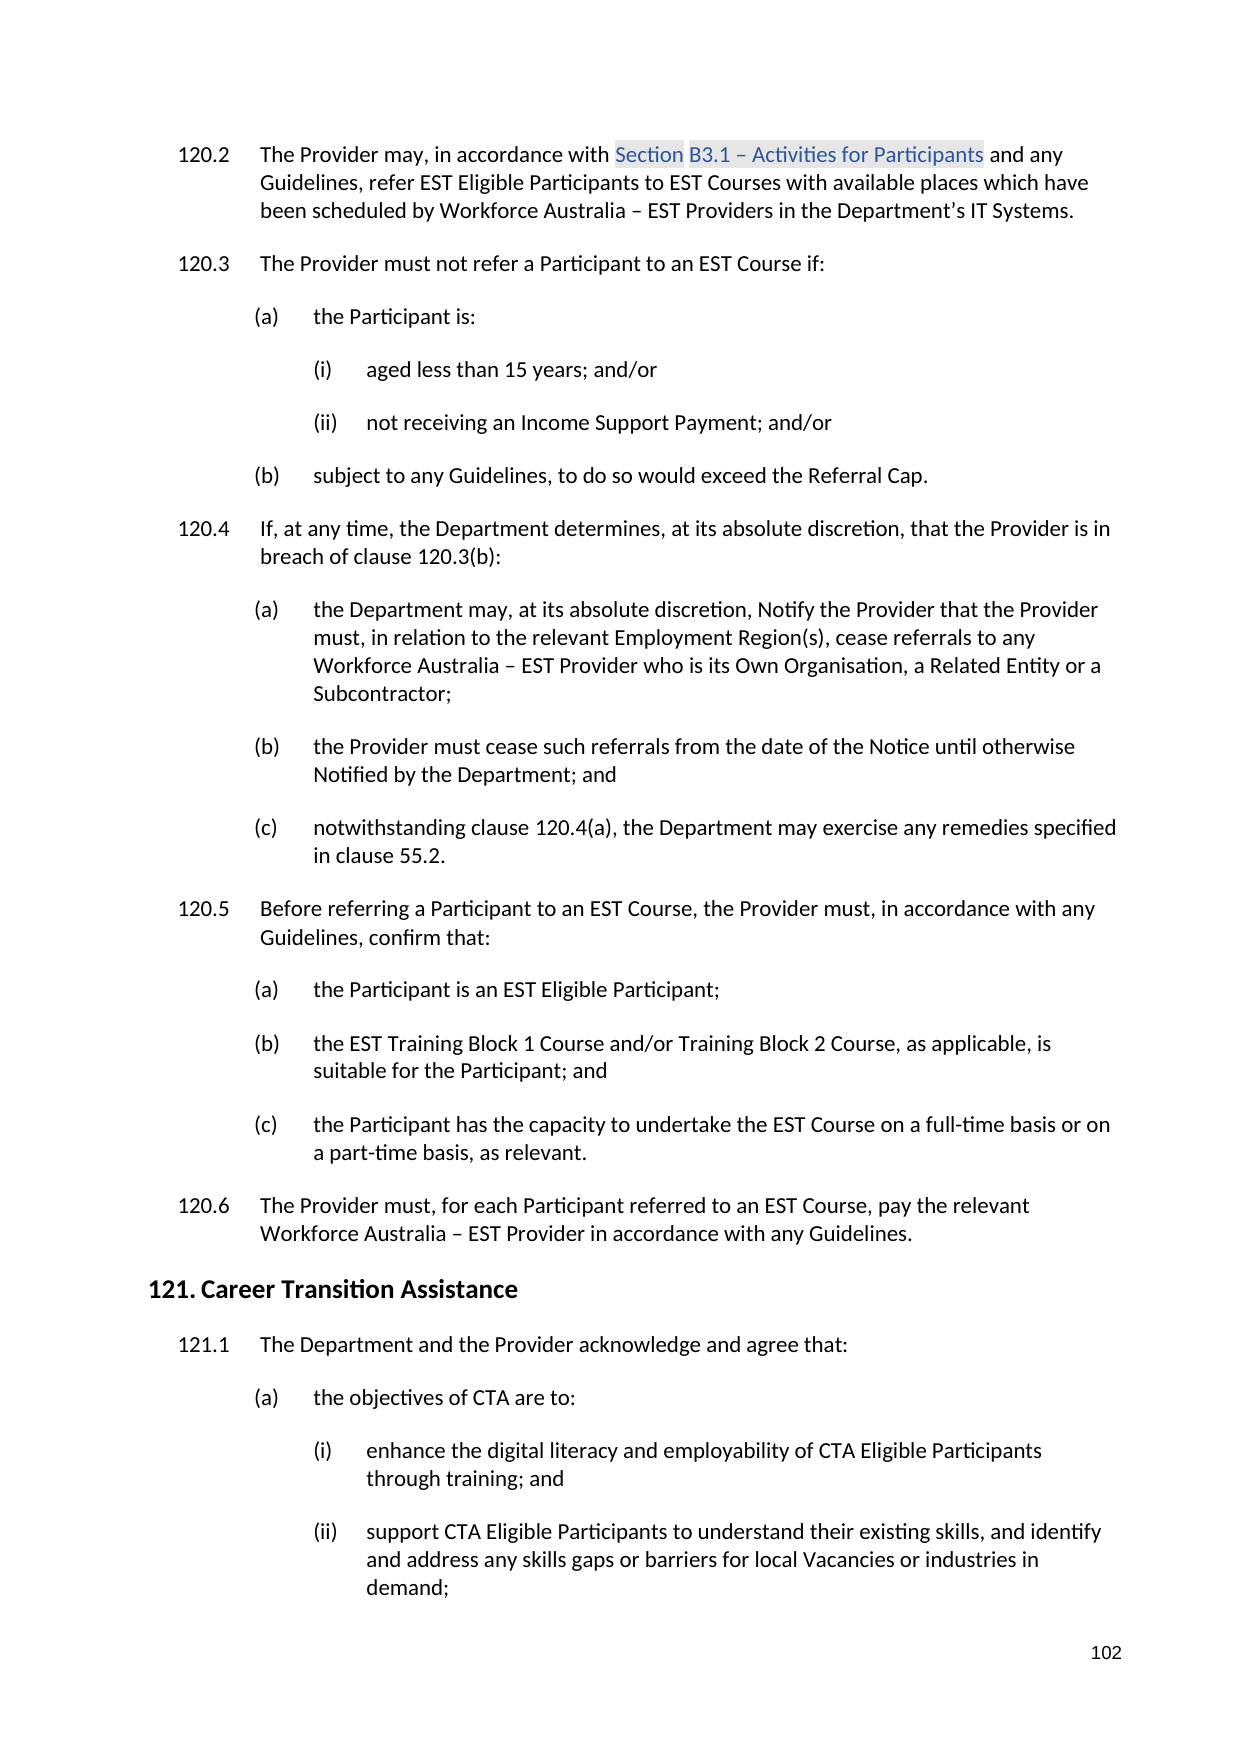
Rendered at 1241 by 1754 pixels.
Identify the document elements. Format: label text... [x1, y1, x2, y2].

text subject to any Guidelines, to do so would exceed the Referral Cap. [254, 461, 1122, 489]
text not receiving an Income Support Payment; and/or [313, 408, 1122, 436]
text the Department may, at its absolute discretion, Notify the Provider that the Provider must, in relation to the relevant Employment Region(s), cease referrals to any Workforce Australia – EST Provider who is its Own Organisation, a Related Entity or a Subcontractor; [254, 595, 1122, 707]
text the Participant is: [254, 302, 1122, 330]
text The Provider must not refer a Participant to an EST Course if: [177, 249, 1122, 277]
text The Provider must, for each Participant referred to an EST Course, pay the relevant Workforce Australia – EST Provider in accordance with any Guidelines. [177, 1191, 1122, 1247]
text aged less than 15 years; and/or [313, 355, 1122, 383]
text The Department and the Provider acknowledge and agree that: [177, 1330, 1122, 1358]
text the EST Training Block 1 Course and/or Training Block 2 Course, as applicable, is suitable for the Participant; and [254, 1029, 1122, 1085]
text enhance the digital literacy and employability of CTA Eligible Participants through training; and [313, 1436, 1122, 1492]
text The Provider may, in accordance with Section B3.1 – Activities for Participants and any Guidelines, refer EST Eligible Participants to EST Courses with available places which have been scheduled by Workforce Australia – EST Providers in the Department’s IT Systems. [177, 140, 1122, 224]
text the Provider must cease such referrals from the date of the Notice until otherwise Notified by the Department; and [254, 732, 1122, 788]
text the Participant is an EST Eligible Participant; [254, 976, 1122, 1004]
text Career Transition Assistance [148, 1272, 1122, 1305]
text notwithstanding clause 120.4(a), the Department may exercise any remedies specified in clause 55.2. [254, 813, 1122, 869]
text If, at any time, the Department determines, at its absolute discretion, that the Provider is in breach of clause 120.3(b): [177, 514, 1122, 570]
text support CTA Eligible Participants to understand their existing skills, and identify and address any skills gaps or barriers for local Vacancies or industries in demand; [313, 1517, 1122, 1601]
text the objectives of CTA are to: [254, 1383, 1122, 1411]
text Before referring a Participant to an EST Course, the Provider must, in accordance with any Guidelines, confirm that: [177, 894, 1122, 951]
text the Participant has the capacity to undertake the EST Course on a full-time basis or on a part-time basis, as relevant. [254, 1110, 1122, 1166]
